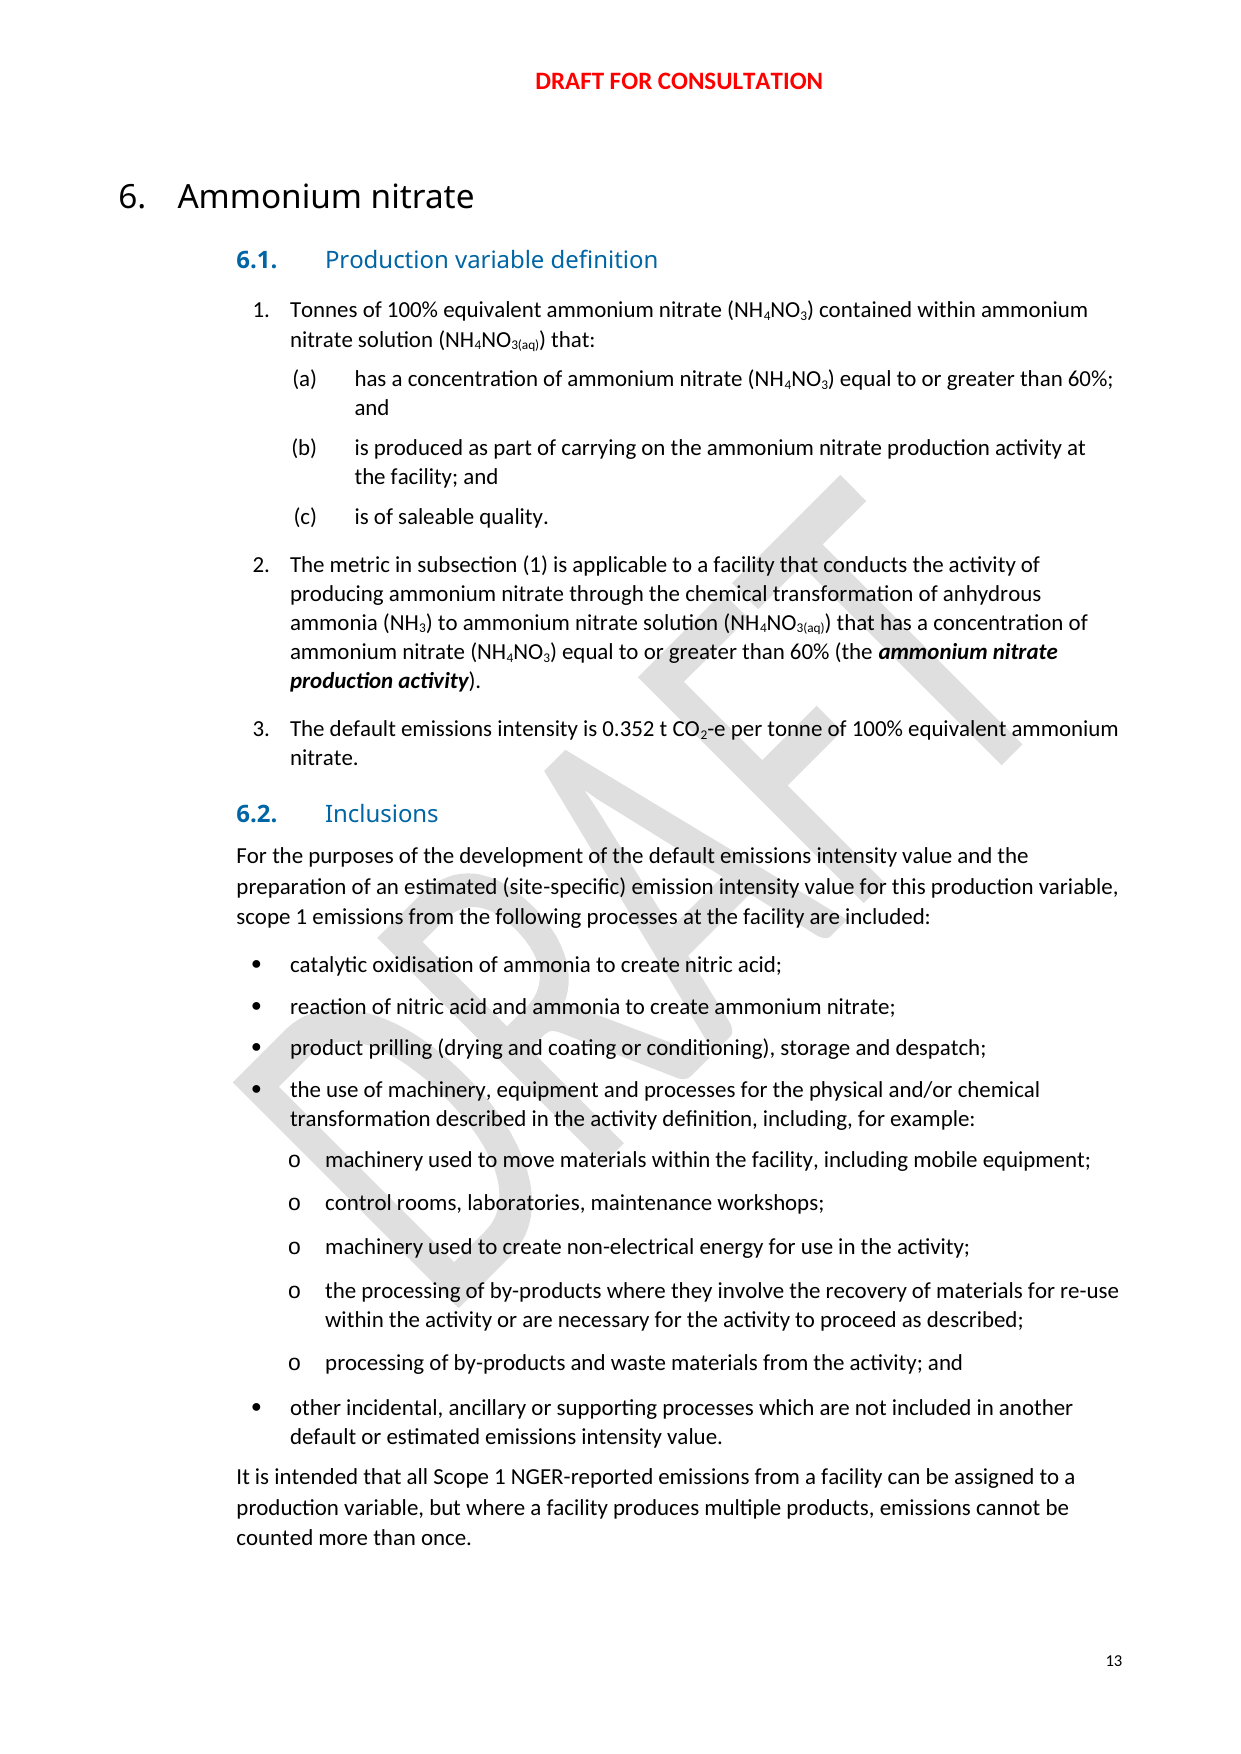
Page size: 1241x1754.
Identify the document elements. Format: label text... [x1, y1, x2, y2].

list Tonnes of 100% equivalent ammonium nitrate (NH4NO3) contained within ammonium nitrate solution (NH4NO3(aq)) that: [252, 294, 1122, 353]
list product prilling (drying and coating or conditioning), storage and despatch; [252, 1032, 1122, 1061]
list has a concentration of ammonium nitrate (NH4NO3) equal to or greater than 60%; and [317, 363, 1122, 422]
list control rooms, laboratories, maintenance workshops; [287, 1188, 1122, 1218]
list the processing of by-products where they involve the recovery of materials for re-use within the activity or are necessary for the activity to proceed as described; [287, 1276, 1122, 1333]
subtitle Production variable definition [236, 243, 1122, 276]
list is of saleable quality. [317, 501, 1122, 530]
list the use of machinery, equipment and processes for the physical and/or chemical transformation described in the activity definition, including, for example: [252, 1074, 1122, 1132]
list processing of by-products and waste materials from the activity; and [287, 1348, 1122, 1377]
list reaction of nitric acid and ammonia to create ammonium nitrate; [252, 991, 1122, 1020]
text It is intended that all Scope 1 NGER-reported emissions from a facility can be assigned to a production variable, but where a facility produces multiple products, emissions cannot be counted more than once. [236, 1462, 1122, 1551]
list other incidental, ancillary or supporting processes which are not included in another default or estimated emissions intensity value. [252, 1392, 1122, 1450]
list is produced as part of carrying on the ammonium nitrate production activity at the facility; and [317, 432, 1122, 490]
list machinery used to move materials within the facility, including mobile equipment; [287, 1145, 1122, 1174]
list The default emissions intensity is 0.352 t CO2-e per tonne of 100% equivalent ammonium nitrate. [252, 713, 1122, 772]
text For the purposes of the development of the default emissions intensity value and the preparation of an estimated (site-specific) emission intensity value for this production variable, scope 1 emissions from the following processes at the facility are included: [236, 842, 1122, 930]
list The metric in subsection (1) is applicable to a facility that conducts the activity of producing ammonium nitrate through the chemical transformation of anhydrous ammonia (NH3) to ammonium nitrate solution (NH4NO3(aq)) that has a concentration of ammonium nitrate (NH4NO3) equal to or greater than 60% (the ammonium nitrate production activity). [252, 549, 1122, 694]
subtitle Ammonium nitrate [118, 173, 1122, 218]
subtitle Inclusions [236, 797, 1122, 829]
list machinery used to create non-electrical energy for use in the activity; [287, 1232, 1122, 1261]
list catalytic oxidisation of ammonia to create nitric acid; [252, 949, 1122, 978]
